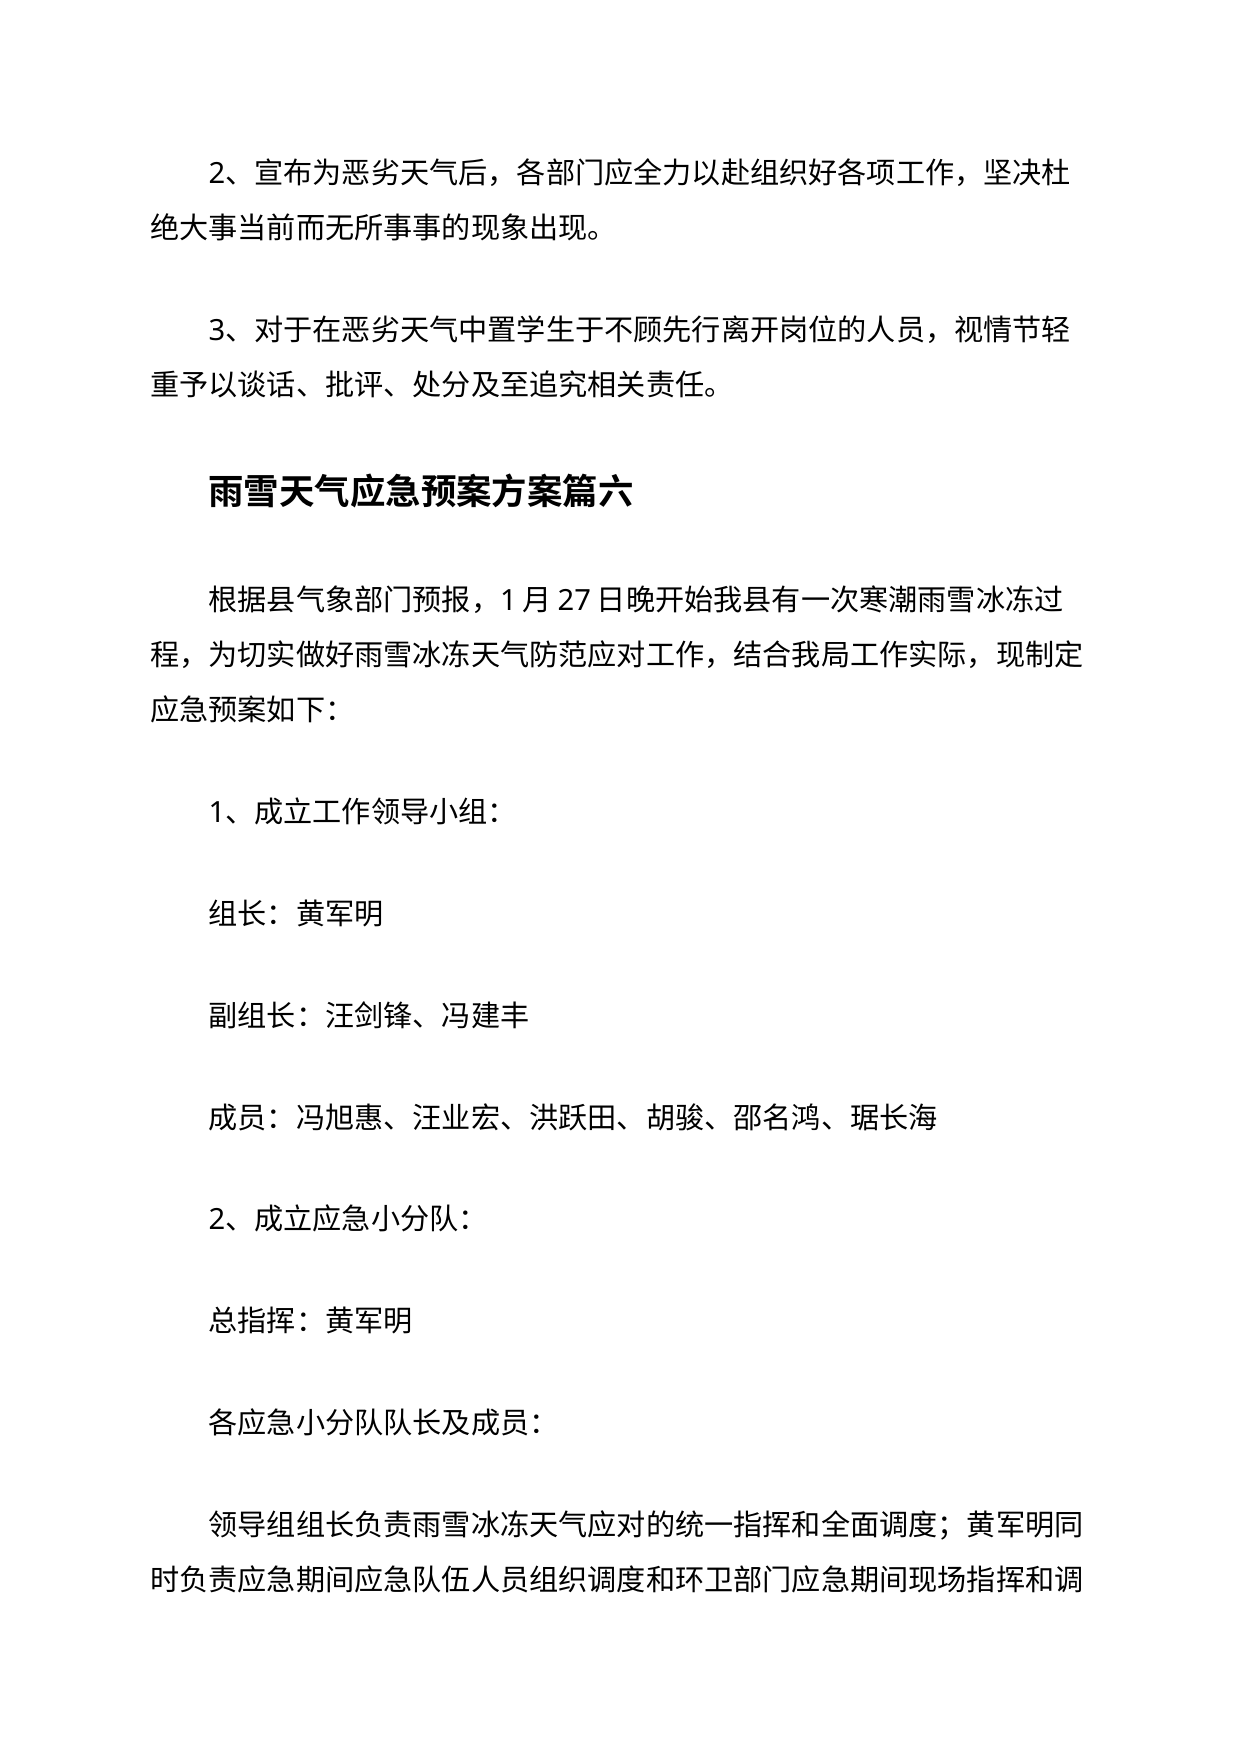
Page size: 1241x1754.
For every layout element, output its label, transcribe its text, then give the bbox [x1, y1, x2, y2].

text 副组长：汪剑锋、冯建丰 [150, 992, 1090, 1035]
text 总指挥：黄军明 [150, 1298, 1090, 1340]
text 3、对于在恶劣天气中置学生于不顾先行离开岗位的人员，视情节轻重予以谈话、批评、处分及至追究相关责任。 [150, 307, 1090, 404]
text 雨雪天气应急预案方案篇六 [150, 463, 1090, 515]
text 组长：黄军明 [150, 891, 1090, 933]
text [150, 1501, 1090, 1599]
text 1、成立工作领导小组： [150, 789, 1090, 831]
text 成员：冯旭惠、汪业宏、洪跃田、胡骏、邵名鸿、琚长海 [150, 1094, 1090, 1136]
text 各应急小分队队长及成员： [150, 1400, 1090, 1442]
text 根据县气象部门预报，1月27日晚开始我县有一次寒潮雨雪冰冻过程，为切实做好雨雪冰冻天气防范应对工作，结合我局工作实际，现制定应急预案如下： [150, 577, 1090, 729]
text 2、成立应急小分队： [150, 1196, 1090, 1238]
text 2、宣布为恶劣天气后，各部门应全力以赴组织好各项工作，坚决杜绝大事当前而无所事事的现象出现。 [150, 150, 1090, 247]
